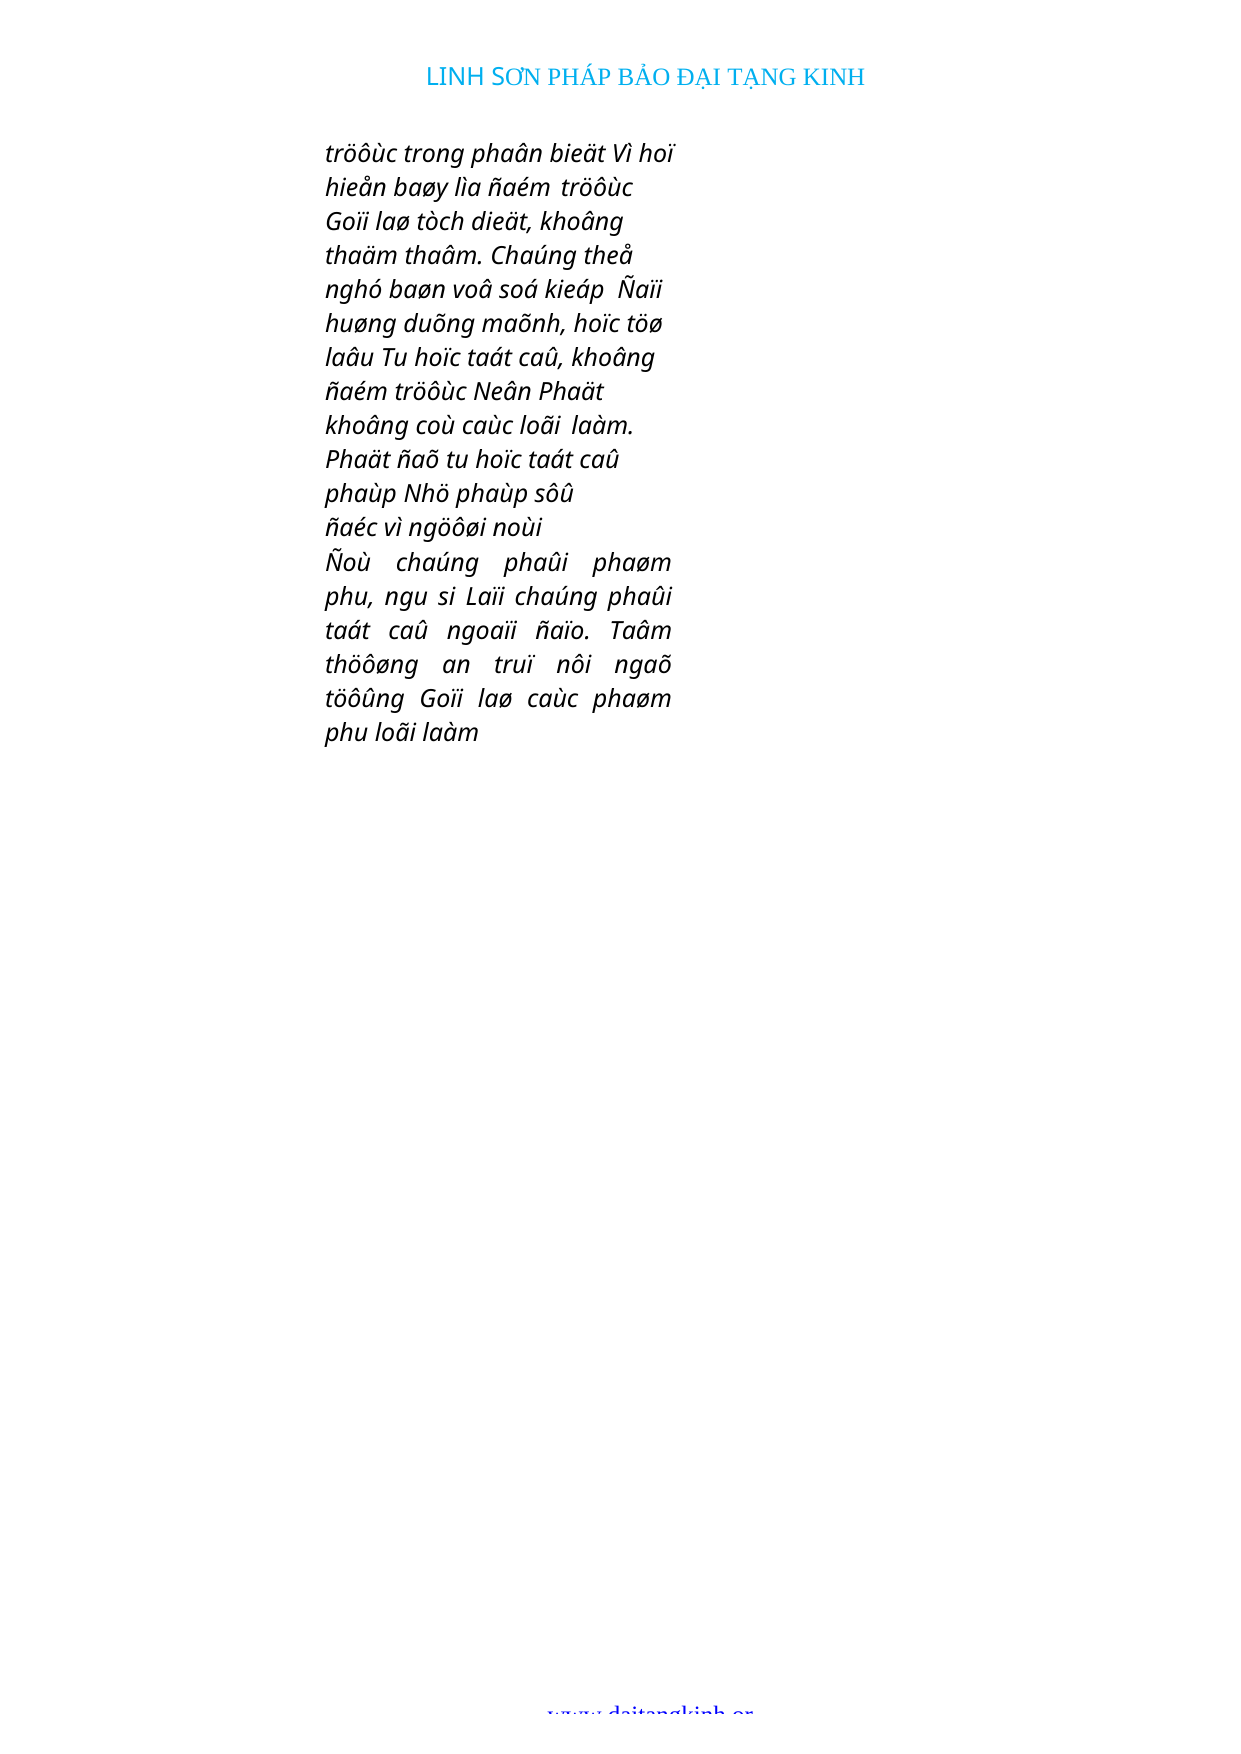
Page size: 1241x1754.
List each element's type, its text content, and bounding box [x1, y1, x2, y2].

text Phaät ñaõ tu hoïc taát caû phaùp Nhö phaùp sôû ñaéc vì ngöôøi noùi [325, 442, 632, 544]
text Goïi laø tòch dieät, khoâng thaäm thaâm. Chaúng theå nghó baøn voâ soá kieáp Ñaïi huøng duõng maõnh, hoïc töø laâu Tu hoïc taát caû, khoâng ñaém tröôùc Neân Phaät khoâng coù caùc loãi laàm. [325, 203, 679, 442]
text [325, 135, 674, 203]
text Ñoù chaúng phaûi phaøm phu, ngu si Laïi chaúng phaûi taát caû ngoaïi ñaïo. Taâm thöôøng an truï nôi ngaõ töôûng Goïi laø caùc phaøm phu loãi laàm [325, 544, 672, 748]
